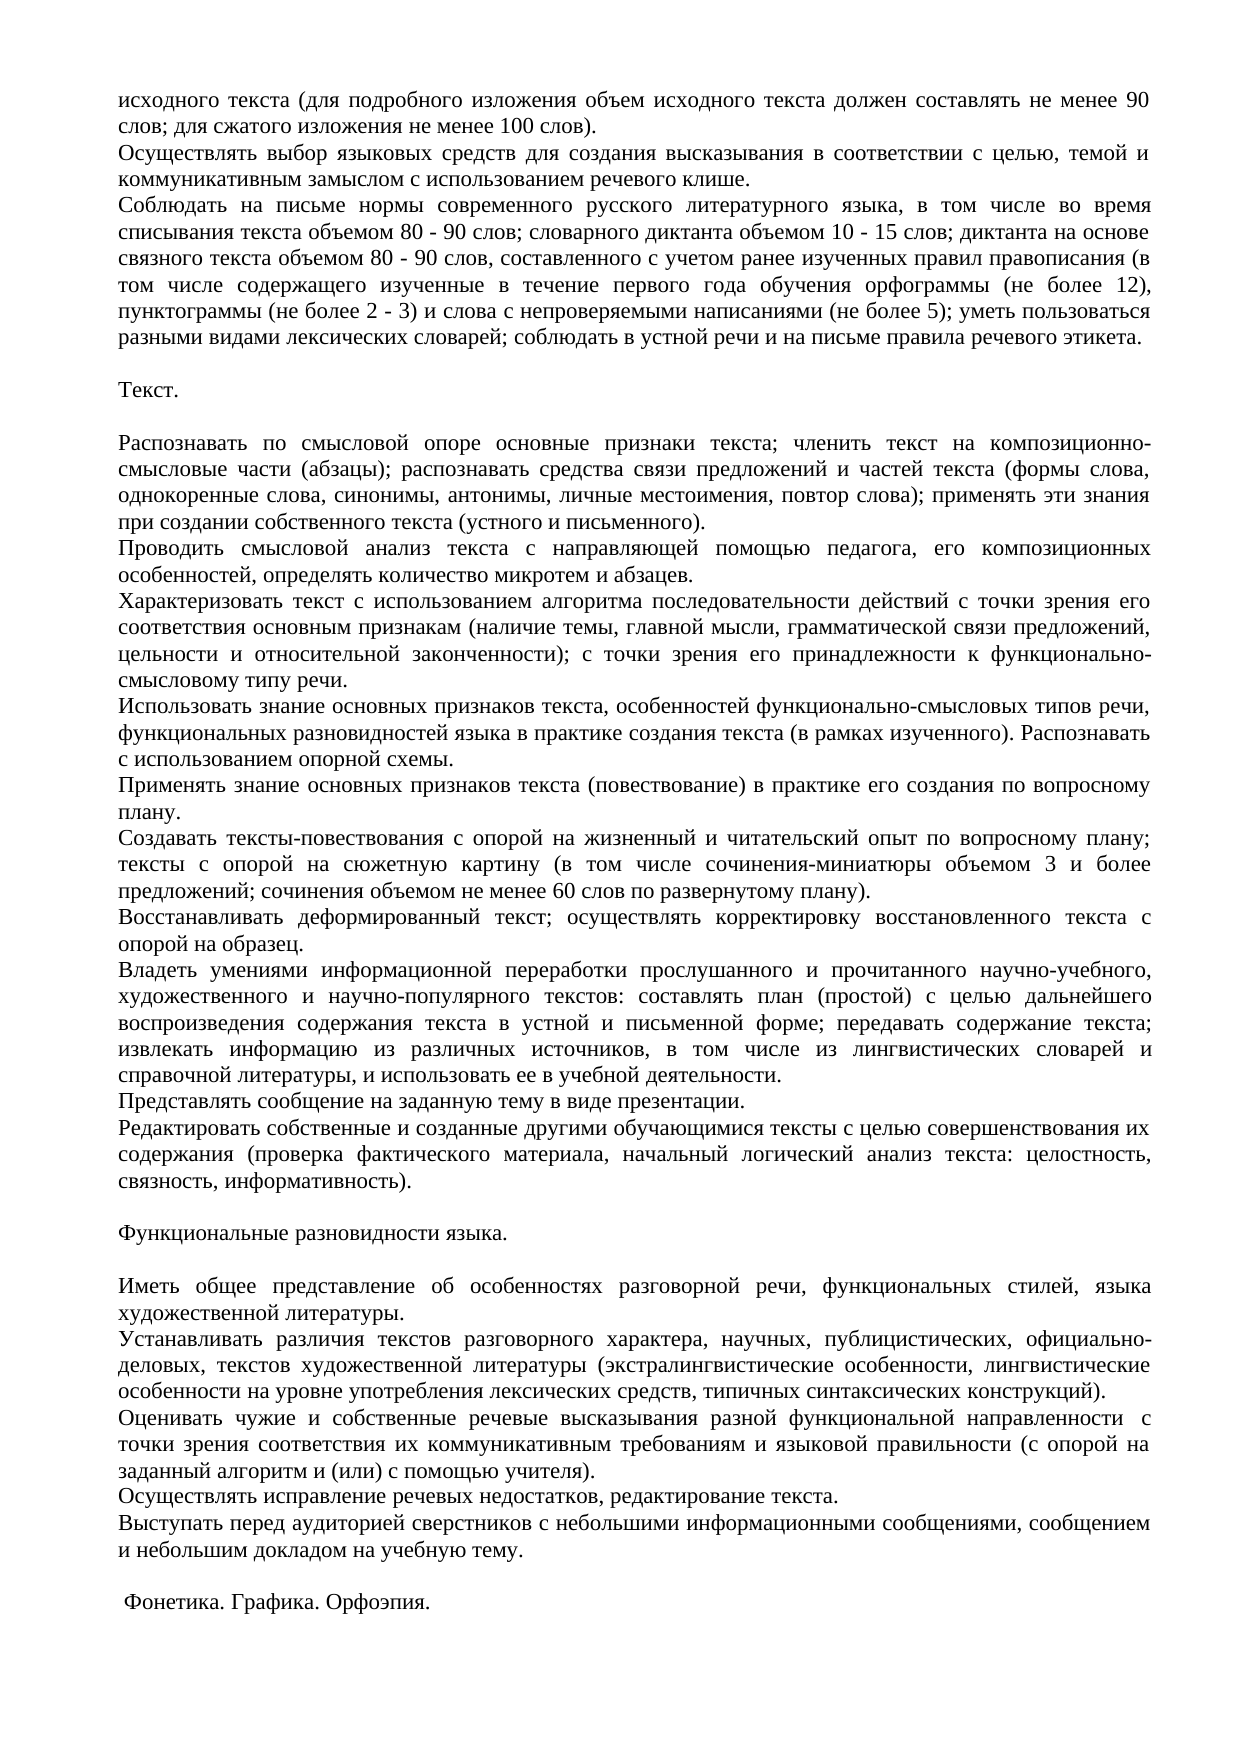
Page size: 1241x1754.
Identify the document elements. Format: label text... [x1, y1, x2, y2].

text Владеть умениями информационной переработки прослушанного и прочитанного научно-учебного, художественного и научно-популярного текстов: составлять план (простой) с целью дальнейшего воспроизведения содержания текста в устной и письменной форме; передавать содержание текста; извлекать информацию из различных источников, в том числе из лингвистических словарей и справочной литературы, и использовать ее в учебной деятельности. [118, 956, 1152, 1088]
text Характеризовать текст с использованием алгоритма последовательности действий с точки зрения его соответствия основным признакам (наличие темы, главной мысли, грамматической связи предложений, цельности и относительной законченности); с точки зрения его принадлежности к функционально- смысловому типу речи. [118, 587, 1152, 692]
text Восстанавливать деформированный текст; осуществлять корректировку восстановленного текста с опорой на образец. [118, 903, 1151, 956]
text Текст. [118, 376, 1178, 402]
text Соблюдать на письме нормы современного русского литературного языка, в том числе во время списывания текста объемом 80 - 90 слов; словарного диктанта объемом 10 - 15 слов; диктанта на основе связного текста объемом 80 - 90 слов, составленного с учетом ранее изученных правил правописания (в том числе содержащего изученные в течение первого года обучения орфограммы (не более 12), пунктограммы (не более 2 - 3) и слова с непроверяемыми написаниями (не более 5); уметь пользоваться разными видами лексических словарей; соблюдать в устной речи и на письме правила речевого этикета. [118, 192, 1152, 350]
text Осуществлять выбор языковых средств для создания высказывания в соответствии с целью, темой и коммуникативным замыслом с использованием речевого клише. [118, 139, 1152, 192]
text Выступать перед аудиторией сверстников с небольшими информационными сообщениями, сообщением и небольшим докладом на учебную тему. [118, 1509, 1152, 1562]
text Фонетика. Графика. Орфоэпия. [124, 1588, 1178, 1615]
text Проводить смысловой анализ текста с направляющей помощью педагога, его композиционных особенностей, определять количество микротем и абзацев. [118, 534, 1152, 587]
text Использовать знание основных признаков текста, особенностей функционально-смысловых типов речи, функциональных разновидностей языка в практике создания текста (в рамках изученного). Распознавать с использованием опорной схемы. [118, 692, 1152, 771]
text Редактировать собственные и созданные другими обучающимися тексты с целью совершенствования их содержания (проверка фактического материала, начальный логический анализ текста: целостность, связность, информативность). [118, 1114, 1152, 1193]
text исходного текста (для подробного изложения объем исходного текста должен составлять не менее 90 слов; для сжатого изложения не менее 100 слов). [118, 86, 1152, 139]
text Функциональные разновидности языка. [118, 1219, 1178, 1246]
text Иметь общее представление об особенностях разговорной речи, функциональных стилей, языка художественной литературы. [118, 1272, 1152, 1325]
text Устанавливать различия текстов разговорного характера, научных, публицистических, официально- деловых, текстов художественной литературы (экстралингвистические особенности, лингвистические особенности на уровне употребления лексических средств, типичных синтаксических конструкций). [118, 1325, 1152, 1404]
text Создавать тексты-повествования с опорой на жизненный и читательский опыт по вопросному плану; тексты с опорой на сюжетную картину (в том числе сочинения-миниатюры объемом 3 и более предложений; сочинения объемом не менее 60 слов по развернутому плану). [118, 824, 1152, 903]
text Представлять сообщение на заданную тему в виде презентации. [118, 1088, 1178, 1114]
text Применять знание основных признаков текста (повествование) в практике его создания по вопросному плану. [118, 771, 1152, 824]
text Осуществлять исправление речевых недостатков, редактирование текста. [118, 1483, 1178, 1509]
text Распознавать по смысловой опоре основные признаки текста; членить текст на композиционно- смысловые части (абзацы); распознавать средства связи предложений и частей текста (формы слова, однокоренные слова, синонимы, антонимы, личные местоимения, повтор слова); применять эти знания при создании собственного текста (устного и письменного). [118, 429, 1152, 534]
text Оценивать чужие и собственные речевые высказывания разной функциональной направленности с точки зрения соответствия их коммуникативным требованиям и языковой правильности (с опорой на заданный алгоритм и (или) с помощью учителя). [118, 1404, 1152, 1483]
